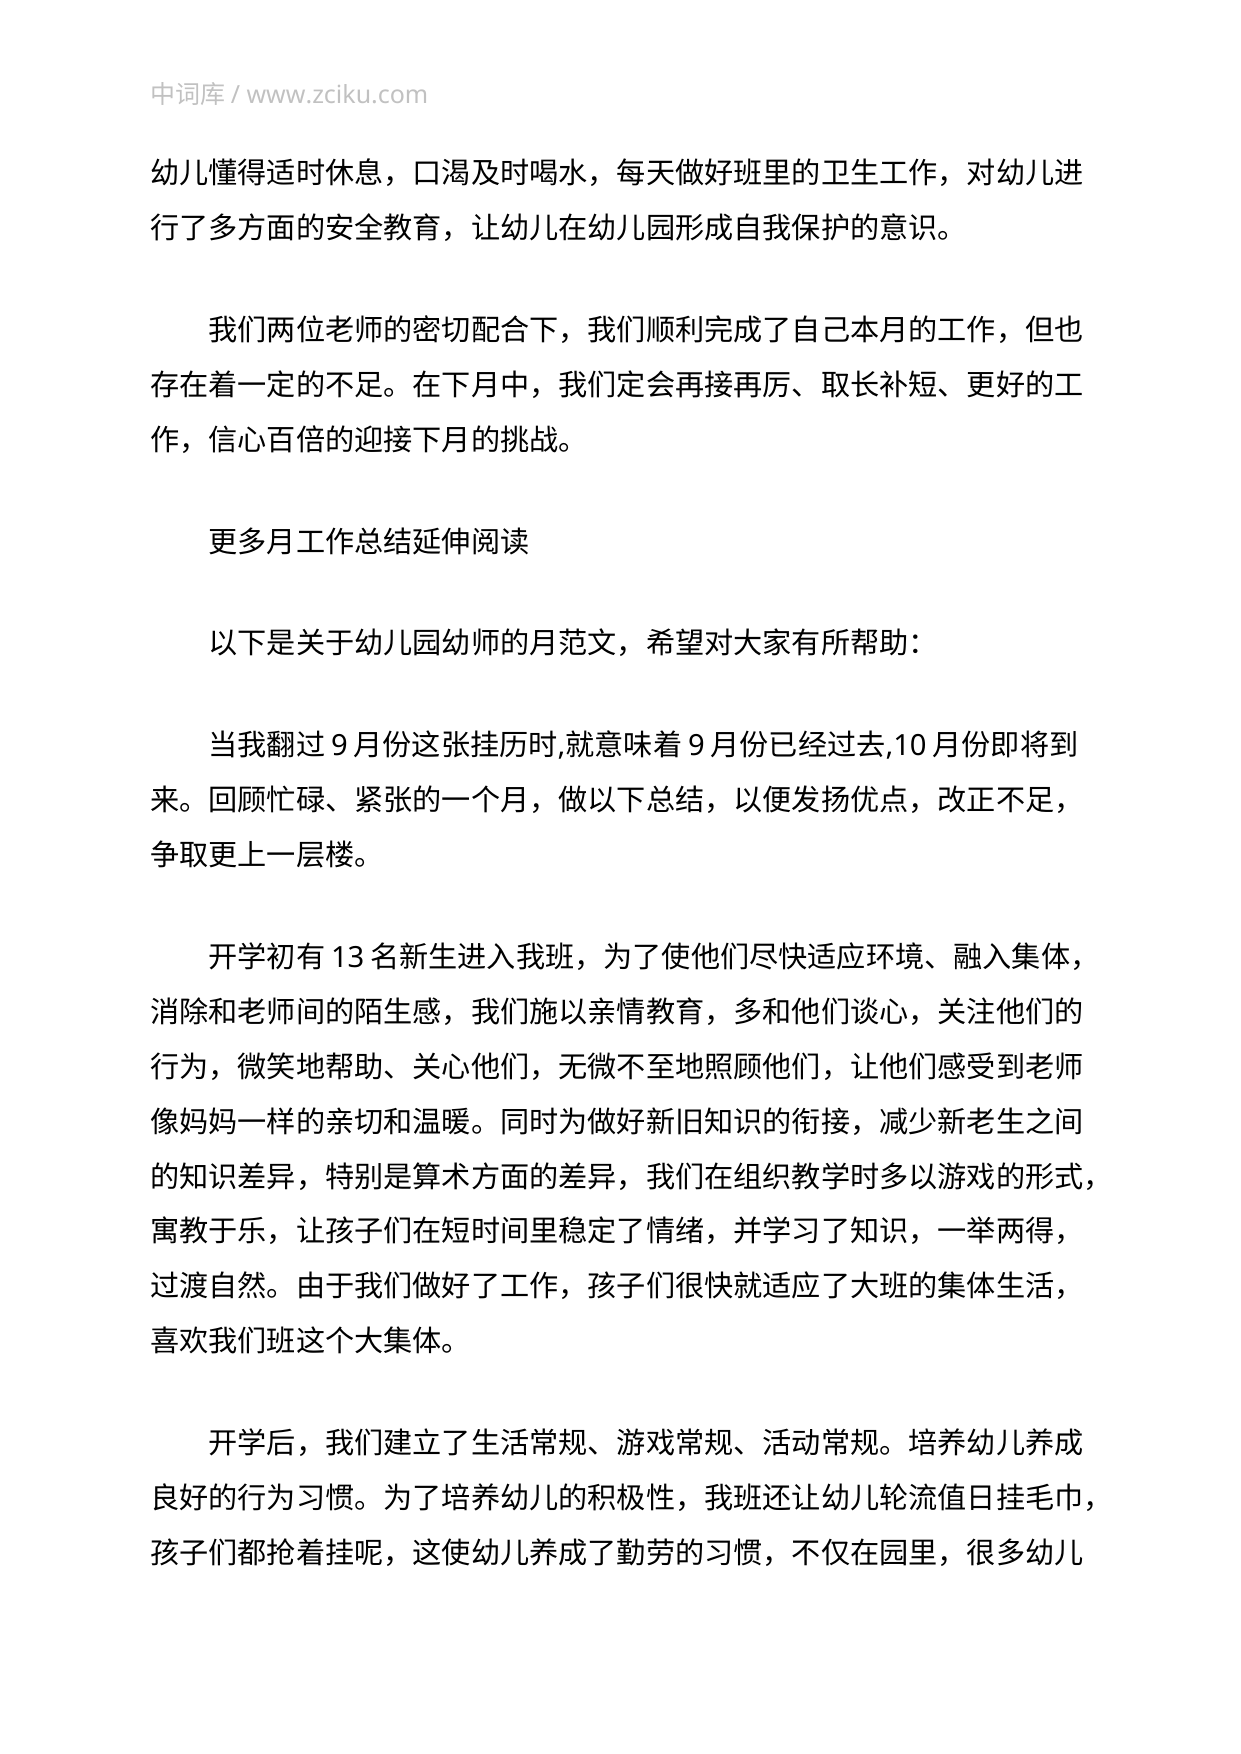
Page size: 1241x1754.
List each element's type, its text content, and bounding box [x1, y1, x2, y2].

text 当我翻过9月份这张挂历时,就意味着9月份已经过去,10月份即将到来。回顾忙碌、紧张的一个月，做以下总结，以便发扬优点，改正不足，争取更上一层楼。 [150, 722, 1090, 874]
text 更多月工作总结延伸阅读 [150, 518, 1090, 561]
text 开学初有13名新生进入我班，为了使他们尽快适应环境、融入集体，消除和老师间的陌生感，我们施以亲情教育，多和他们谈心，关注他们的行为，微笑地帮助、关心他们，无微不至地照顾他们，让他们感受到老师像妈妈一样的亲切和温暖。同时为做好新旧知识的衔接，减少新老生之间的知识差异，特别是算术方面的差异，我们在组织教学时多以游戏的形式，寓教于乐，让孩子们在短时间里稳定了情绪，并学习了知识，一举两得，过渡自然。由于我们做好了工作，孩子们很快就适应了大班的集体生活，喜欢我们班这个大集体。 [150, 933, 1090, 1360]
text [150, 150, 1090, 247]
text 以下是关于幼儿园幼师的月范文，希望对大家有所帮助： [150, 620, 1090, 662]
text 我们两位老师的密切配合下，我们顺利完成了自己本月的工作，但也存在着一定的不足。在下月中，我们定会再接再厉、取长补短、更好的工作，信心百倍的迎接下月的挑战。 [150, 307, 1090, 459]
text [150, 1419, 1090, 1572]
